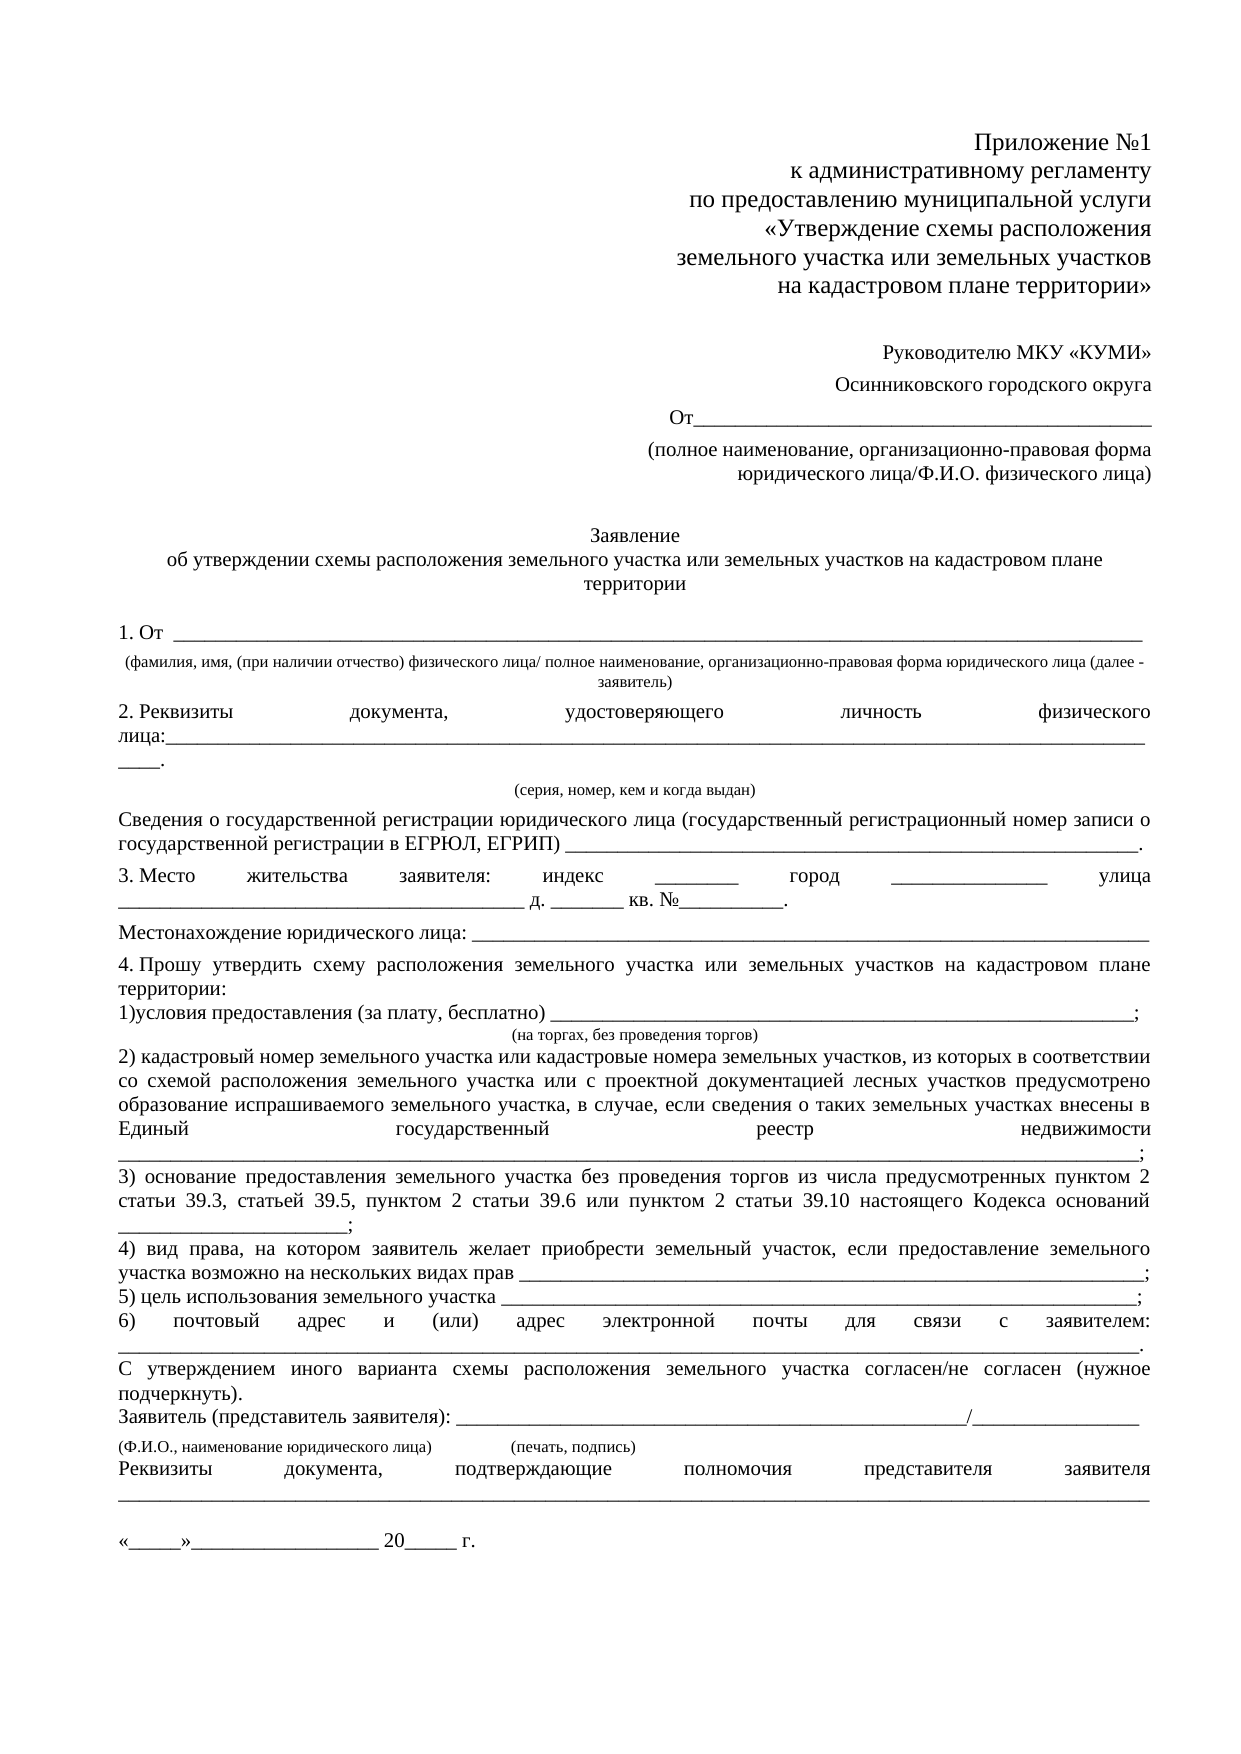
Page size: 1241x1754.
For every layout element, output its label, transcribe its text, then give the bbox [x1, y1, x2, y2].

text (на торгах, без проведения торгов) [118, 1024, 1152, 1043]
text 3) основание предоставления земельного участка без проведения торгов из числа предусмотренных пунктом 2 статьи 39.3, статьей 39.5, пунктом 2 статьи 39.6 или пунктом 2 статьи 39.10 настоящего Кодекса оснований ______________________; [118, 1164, 1152, 1236]
text Сведения о государственной регистрации юридического лица (государственный регистрационный номер записи о государственной регистрации в ЕГРЮЛ, ЕГРИП) _______________________________________________________. [118, 807, 1152, 855]
text Осинниковского городского округа [561, 372, 1152, 396]
text «_____»__________________ 20_____ г. [118, 1528, 1152, 1552]
text 2) кадастровый номер земельного участка или кадастровые номера земельных участков, из которых в соответствии со схемой расположения земельного участка или с проектной документацией лесных участков предусмотрено образование испрашиваемого земельного участка, в случае, если сведения о таких земельных участках внесены в Единый государственный реестр недвижимости __________________________________________________________________________________________________; [118, 1043, 1152, 1164]
text Приложение №1 [118, 127, 1152, 155]
text 1)условия предоставления (за плату, бесплатно) ________________________________________________________; [118, 1000, 1152, 1024]
text 4. Прошу утвердить схему расположения земельного участка или земельных участков на кадастровом плане территории: [118, 952, 1152, 1000]
text 6) почтовый адрес и (или) адрес электронной почты для связи с заявителем: __________________________________________________________________________________________________. [118, 1308, 1152, 1356]
text Местонахождение юридического лица: _________________________________________________________________ [118, 920, 1152, 944]
text 1. От _____________________________________________________________________________________________ [118, 620, 1152, 644]
text (серия, номер, кем и когда выдан) [118, 779, 1152, 798]
text 3. Место жительства заявителя: индекс ________ город _______________ улица _______________________________________ д. _______ кв. №__________. [118, 863, 1152, 911]
text От____________________________________________ [561, 404, 1152, 429]
text 4) вид права, на котором заявитель желает приобрести земельный участок, если предоставление земельного участка возможно на нескольких видах прав ____________________________________________________________; [118, 1236, 1152, 1284]
text Заявление об утверждении схемы расположения земельного участка или земельных участков на кадастровом плане территории [118, 523, 1152, 595]
text к административному регламенту по предоставлению муниципальной услуги «Утверждение схемы расположения [118, 155, 1152, 242]
text Руководителю МКУ «КУМИ» [561, 340, 1152, 364]
text (Ф.И.О., наименование юридического лица) (печать, подпись) [118, 1437, 1152, 1456]
text земельного участка или земельных участков [118, 242, 1152, 270]
text С утверждением иного варианта схемы расположения земельного участка согласен/не согласен (нужное подчеркнуть). [118, 1356, 1152, 1404]
text (полное наименование, организационно-правовая форма юридического лица/Ф.И.О. физического лица) [561, 437, 1152, 485]
text на кадастровом плане территории» [118, 270, 1152, 299]
text 5) цель использования земельного участка _____________________________________________________________; [118, 1284, 1152, 1308]
text Реквизиты документа, подтверждающие полномочия представителя заявителя ___________________________________________________________________________________________________ [118, 1456, 1152, 1504]
text Заявитель (представитель заявителя): _________________________________________________/________________ [118, 1404, 1152, 1428]
text 2. Реквизиты документа, удостоверяющего личность физического лица:__________________________________________________________________________________________________. [118, 699, 1152, 771]
text (фамилия, имя, (при наличии отчество) физического лица/ полное наименование, организационно-правовая форма юридического лица (далее - заявитель) [118, 652, 1152, 691]
